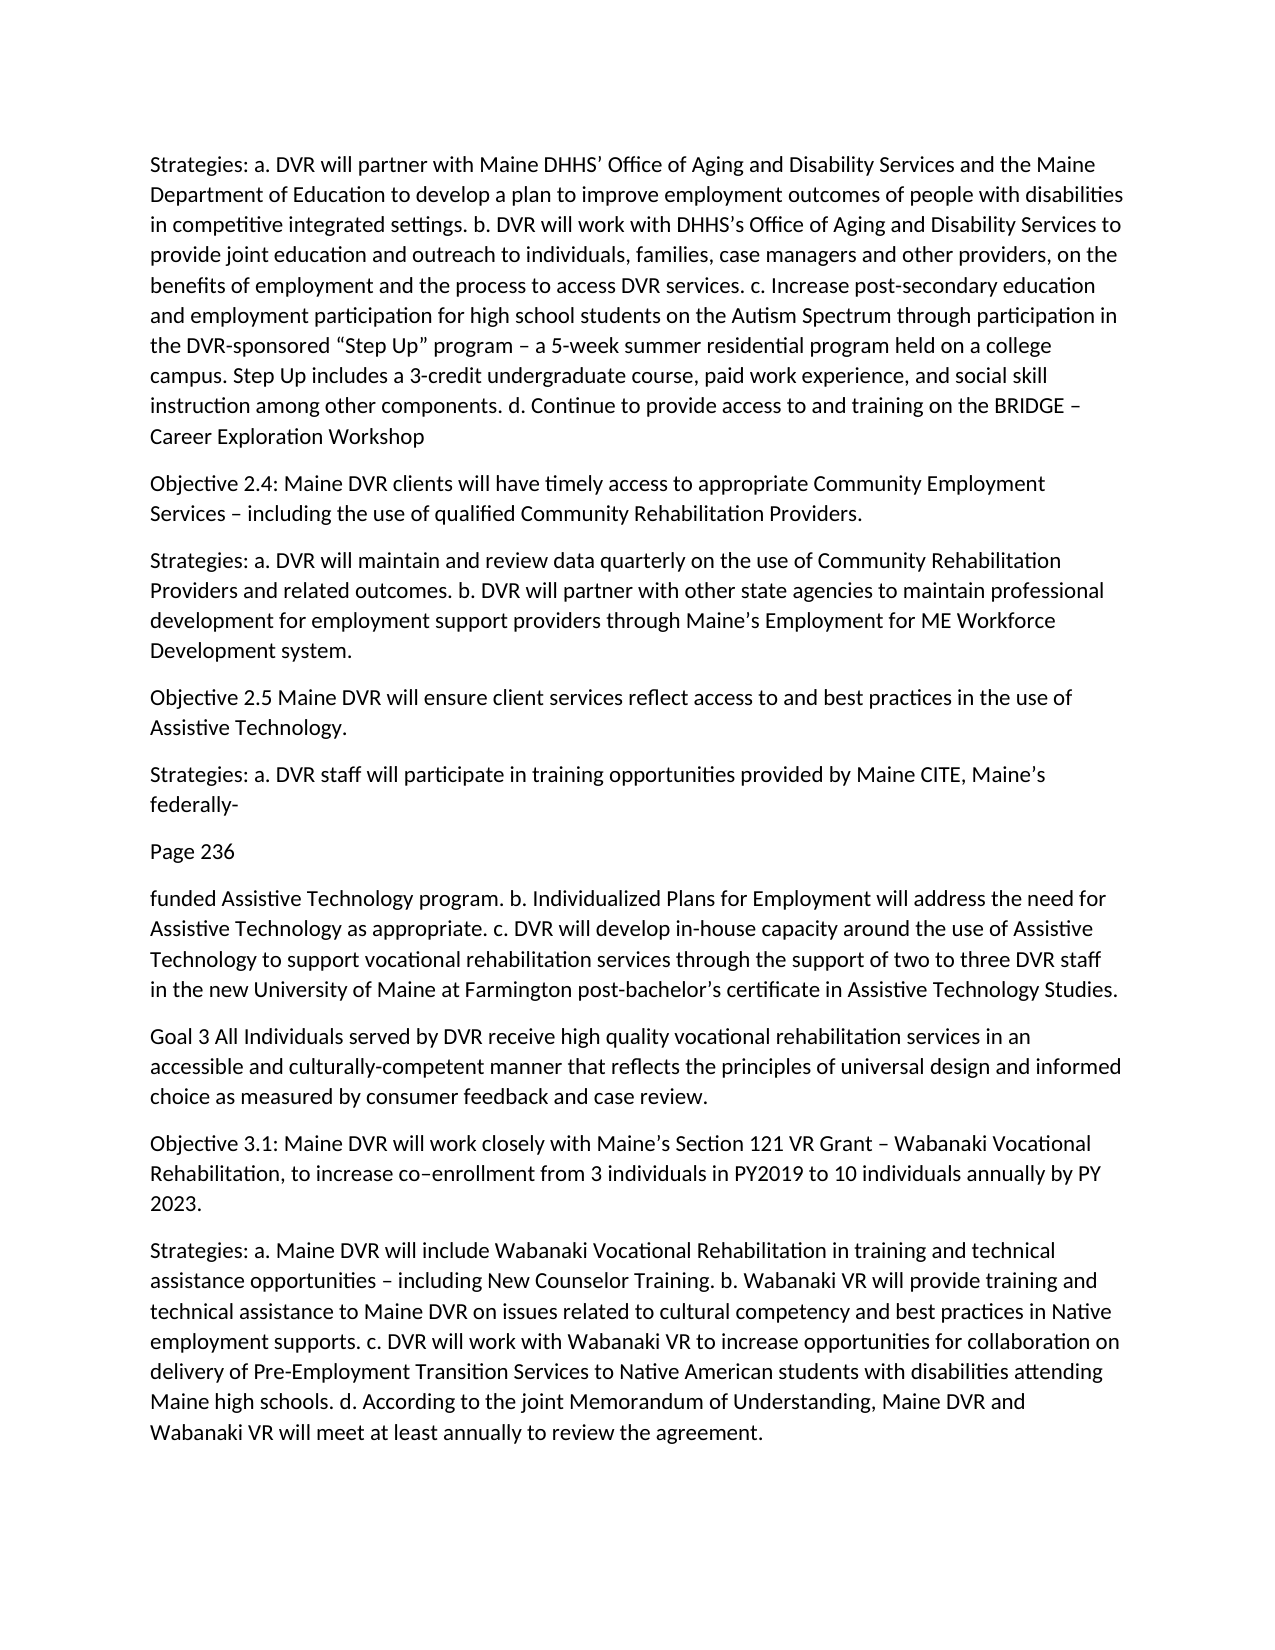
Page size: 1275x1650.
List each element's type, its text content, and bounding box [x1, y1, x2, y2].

text Strategies: a. DVR staff will participate in training opportunities provided by Maine CITE, Maine’s federally- [150, 760, 1125, 819]
text Objective 3.1: Maine DVR will work closely with Maine’s Section 121 VR Grant – Wabanaki Vocational Rehabilitation, to increase co–enrollment from 3 individuals in PY2019 to 10 individuals annually by PY 2023. [150, 1129, 1125, 1218]
text funded Assistive Technology program. b. Individualized Plans for Employment will address the need for Assistive Technology as appropriate. c. DVR will develop in-house capacity around the use of Assistive Technology to support vocational rehabilitation services through the support of two to three DVR staff in the new University of Maine at Farmington post-bachelor’s certificate in Assistive Technology Studies. [150, 884, 1125, 1003]
text Page 236 [150, 837, 1125, 866]
text Strategies: a. Maine DVR will include Wabanaki Vocational Rehabilitation in training and technical assistance opportunities – including New Counselor Training. b. Wabanaki VR will provide training and technical assistance to Maine DVR on issues related to cultural competency and best practices in Native employment supports. c. DVR will work with Wabanaki VR to increase opportunities for collaboration on delivery of Pre-Employment Transition Services to Native American students with disabilities attending Maine high schools. d. According to the joint Memorandum of Understanding, Maine DVR and Wabanaki VR will meet at least annually to review the agreement. [150, 1236, 1125, 1446]
text Objective 2.4: Maine DVR clients will have timely access to appropriate Community Employment Services – including the use of qualified Community Rehabilitation Providers. [150, 469, 1125, 527]
text Strategies: a. DVR will maintain and review data quarterly on the use of Community Rehabilitation Providers and related outcomes. b. DVR will partner with other state agencies to maintain professional development for employment support providers through Maine’s Employment for ME Workforce Development system. [150, 546, 1125, 664]
text Goal 3 All Individuals served by DVR receive high quality vocational rehabilitation services in an accessible and culturally-competent manner that reflects the principles of universal design and informed choice as measured by consumer feedback and case review. [150, 1022, 1125, 1110]
text Objective 2.5 Maine DVR will ensure client services reflect access to and best practices in the use of Assistive Technology. [150, 683, 1125, 742]
text Strategies: a. DVR will partner with Maine DHHS’ Office of Aging and Disability Services and the Maine Department of Education to develop a plan to improve employment outcomes of people with disabilities in competitive integrated settings. b. DVR will work with DHHS’s Office of Aging and Disability Services to provide joint education and outreach to individuals, families, case managers and other providers, on the benefits of employment and the process to access DVR services. c. Increase post-secondary education and employment participation for high school students on the Autism Spectrum through participation in the DVR-sponsored “Step Up” program – a 5-week summer residential program held on a college campus. Step Up includes a 3-credit undergraduate course, paid work experience, and social skill instruction among other components. d. Continue to provide access to and training on the BRIDGE – Career Exploration Workshop [150, 150, 1125, 450]
